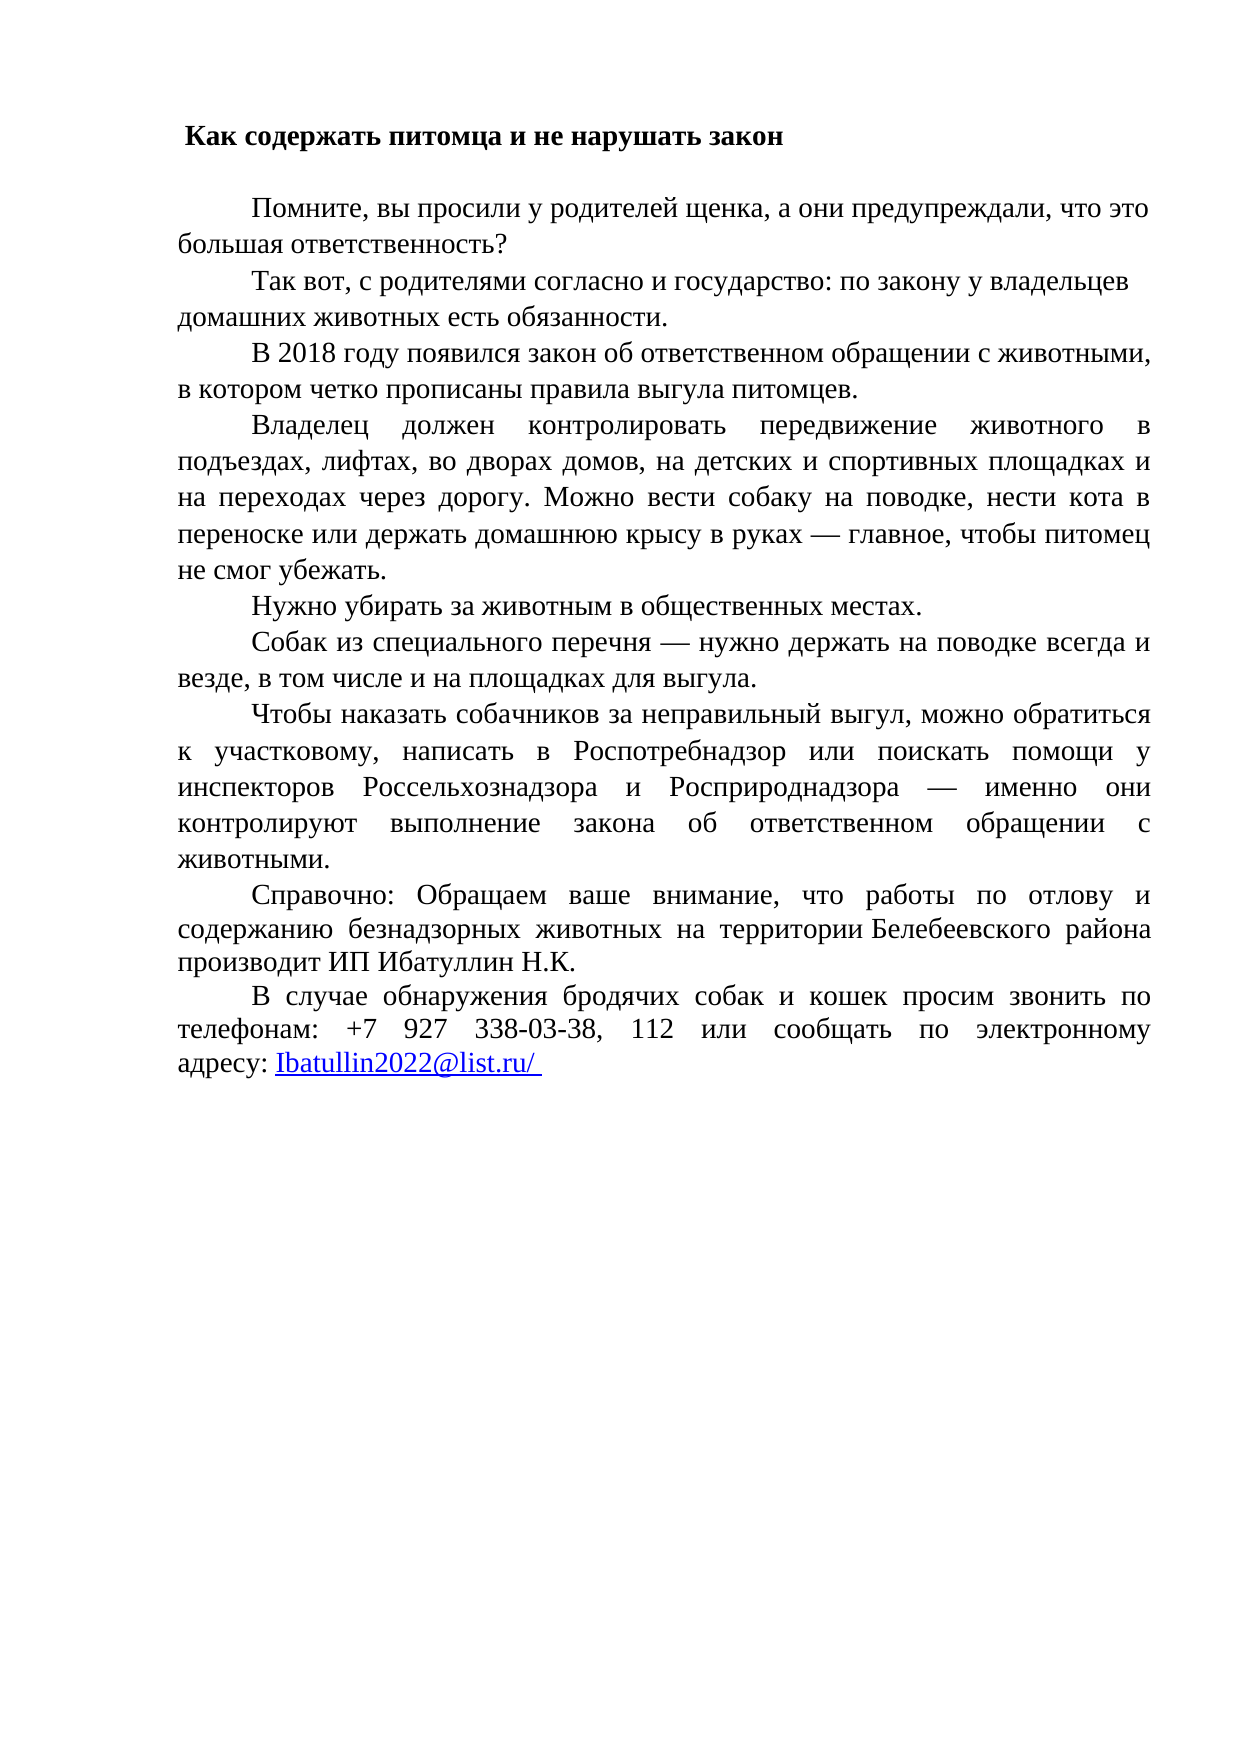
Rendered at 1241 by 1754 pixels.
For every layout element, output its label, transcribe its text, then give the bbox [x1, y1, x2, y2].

text Справочно: Обращаем ваше внимание, что работы по отлову и содержанию безнадзорных животных на территории Белебеевского района производит ИП Ибатуллин Н.К. [177, 877, 1152, 978]
text Собак из специального перечня — нужно держать на поводке всегда и везде, в том числе и на площадках для выгула. [177, 624, 1152, 694]
text Помните, вы просили у родителей щенка, а они предупреждали, что это большая ответственность? [177, 190, 1152, 260]
text В случае обнаружения бродячих собак и кошек просим звонить по телефонам: +7 927 338-03-38, 112 или сообщать по электронному адресу: Ibatullin2022@list.ru/ [177, 978, 1152, 1078]
text Владелец должен контролировать передвижение животного в подъездах, лифтах, во дворах домов, на детских и спортивных площадках и на переходах через дорогу. Можно вести собаку на поводке, нести кота в переноске или держать домашнюю крысу в руках — главное, чтобы питомец не смог убежать. [177, 407, 1152, 585]
text Так вот, с родителями согласно и государство: по закону у владельцев домашних животных есть обязанности. [177, 263, 1152, 332]
text Как содержать питомца и не нарушать закон [177, 118, 1152, 152]
text Нужно убирать за животным в общественных местах. [177, 588, 1152, 622]
text Чтобы наказать собачников за неправильный выгул, можно обратиться к участковому, написать в Роспотребнадзор или поискать помощи у инспекторов Россельхознадзора и Росприроднадзора — именно они контролируют выполнение закона об ответственном обращении с животными. [177, 696, 1152, 874]
text В 2018 году появился закон об ответственном обращении с животными, в котором четко прописаны правила выгула питомцев. [177, 335, 1152, 405]
